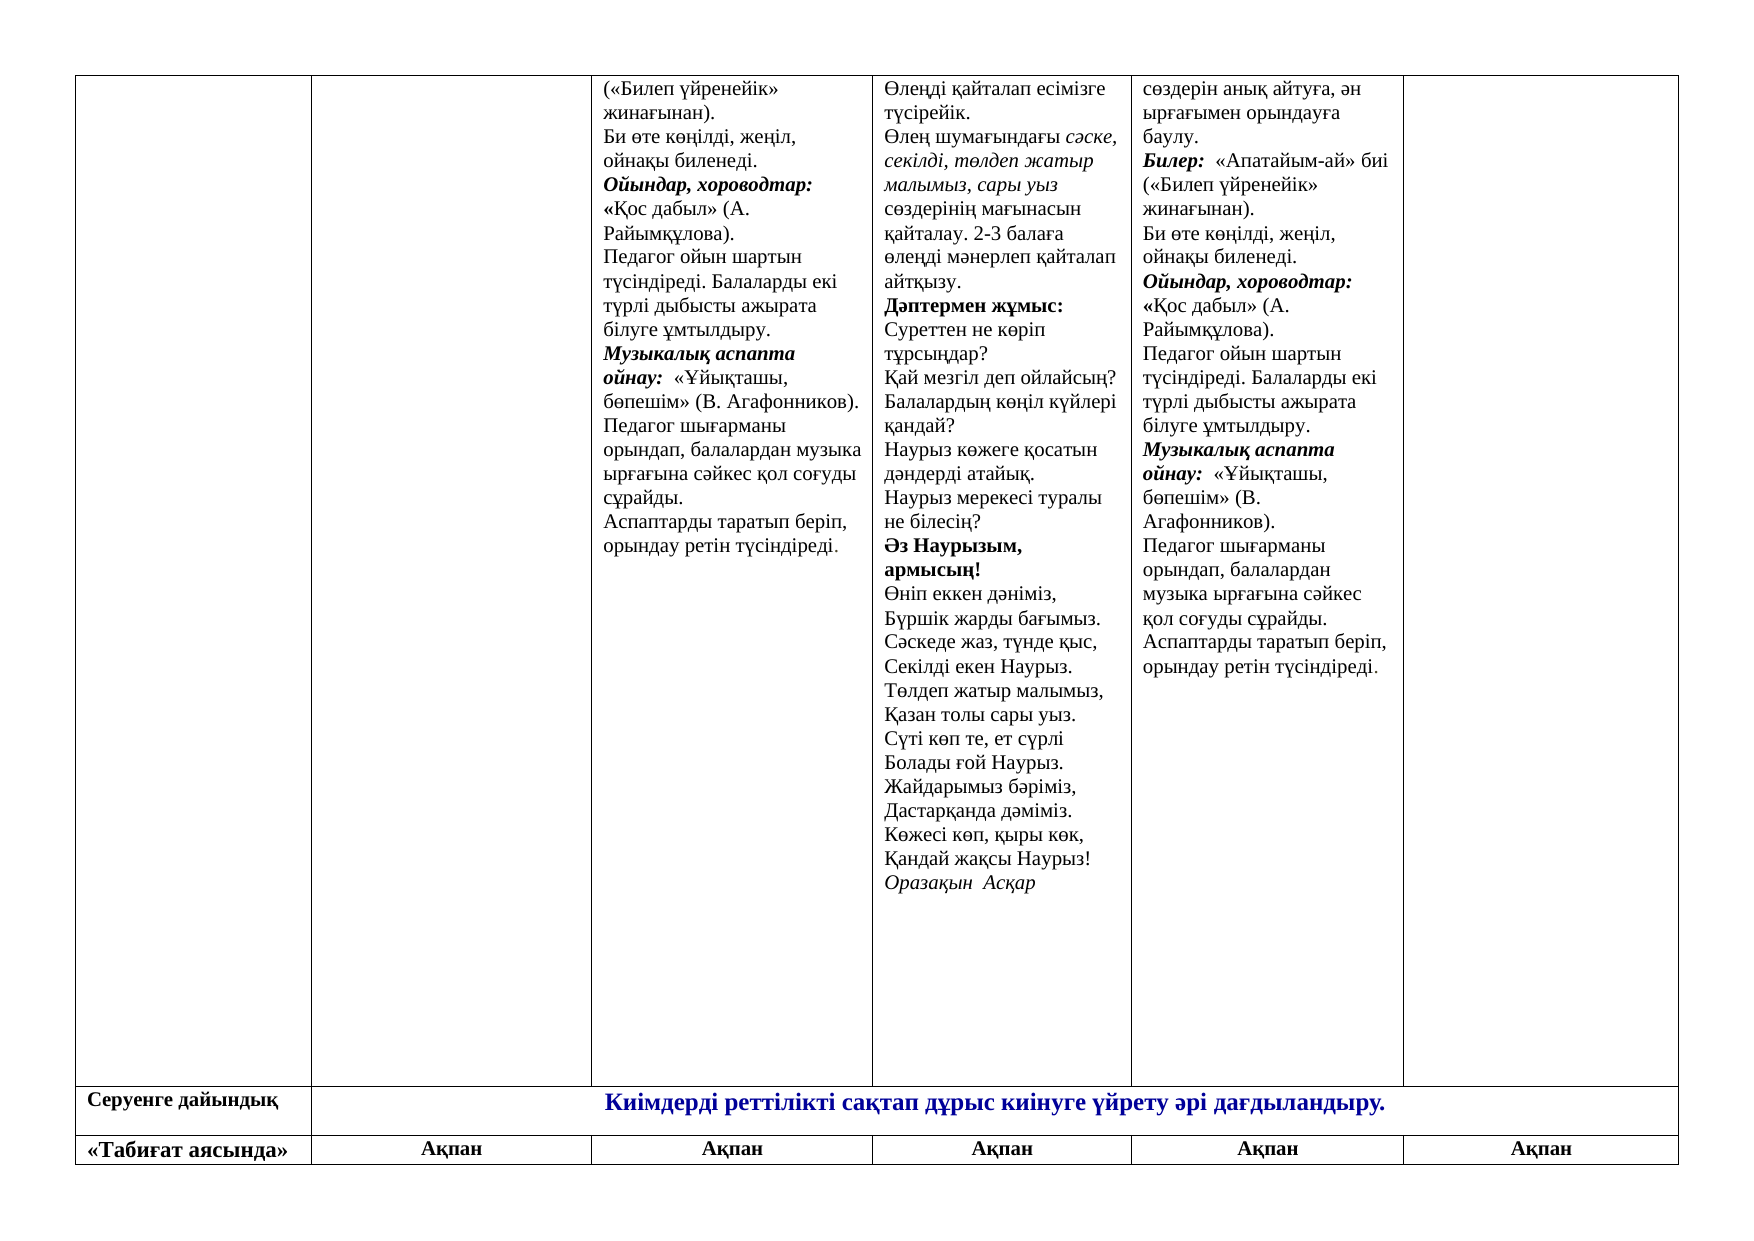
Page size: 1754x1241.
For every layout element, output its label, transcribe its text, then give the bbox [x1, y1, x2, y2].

table_cell Серуенге дайындық [76, 1087, 311, 1135]
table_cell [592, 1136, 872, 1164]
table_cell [873, 76, 1131, 1086]
table_cell Киімдерді реттілікті сақтап дұрыс киінуге үйрету әрі дағдыландыру. [312, 1087, 1678, 1135]
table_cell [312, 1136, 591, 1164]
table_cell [1132, 76, 1403, 1086]
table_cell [1404, 76, 1678, 1086]
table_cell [76, 76, 311, 1086]
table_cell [76, 1136, 311, 1164]
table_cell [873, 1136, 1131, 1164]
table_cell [312, 76, 591, 1086]
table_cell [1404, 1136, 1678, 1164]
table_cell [592, 76, 872, 1086]
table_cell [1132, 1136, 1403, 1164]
